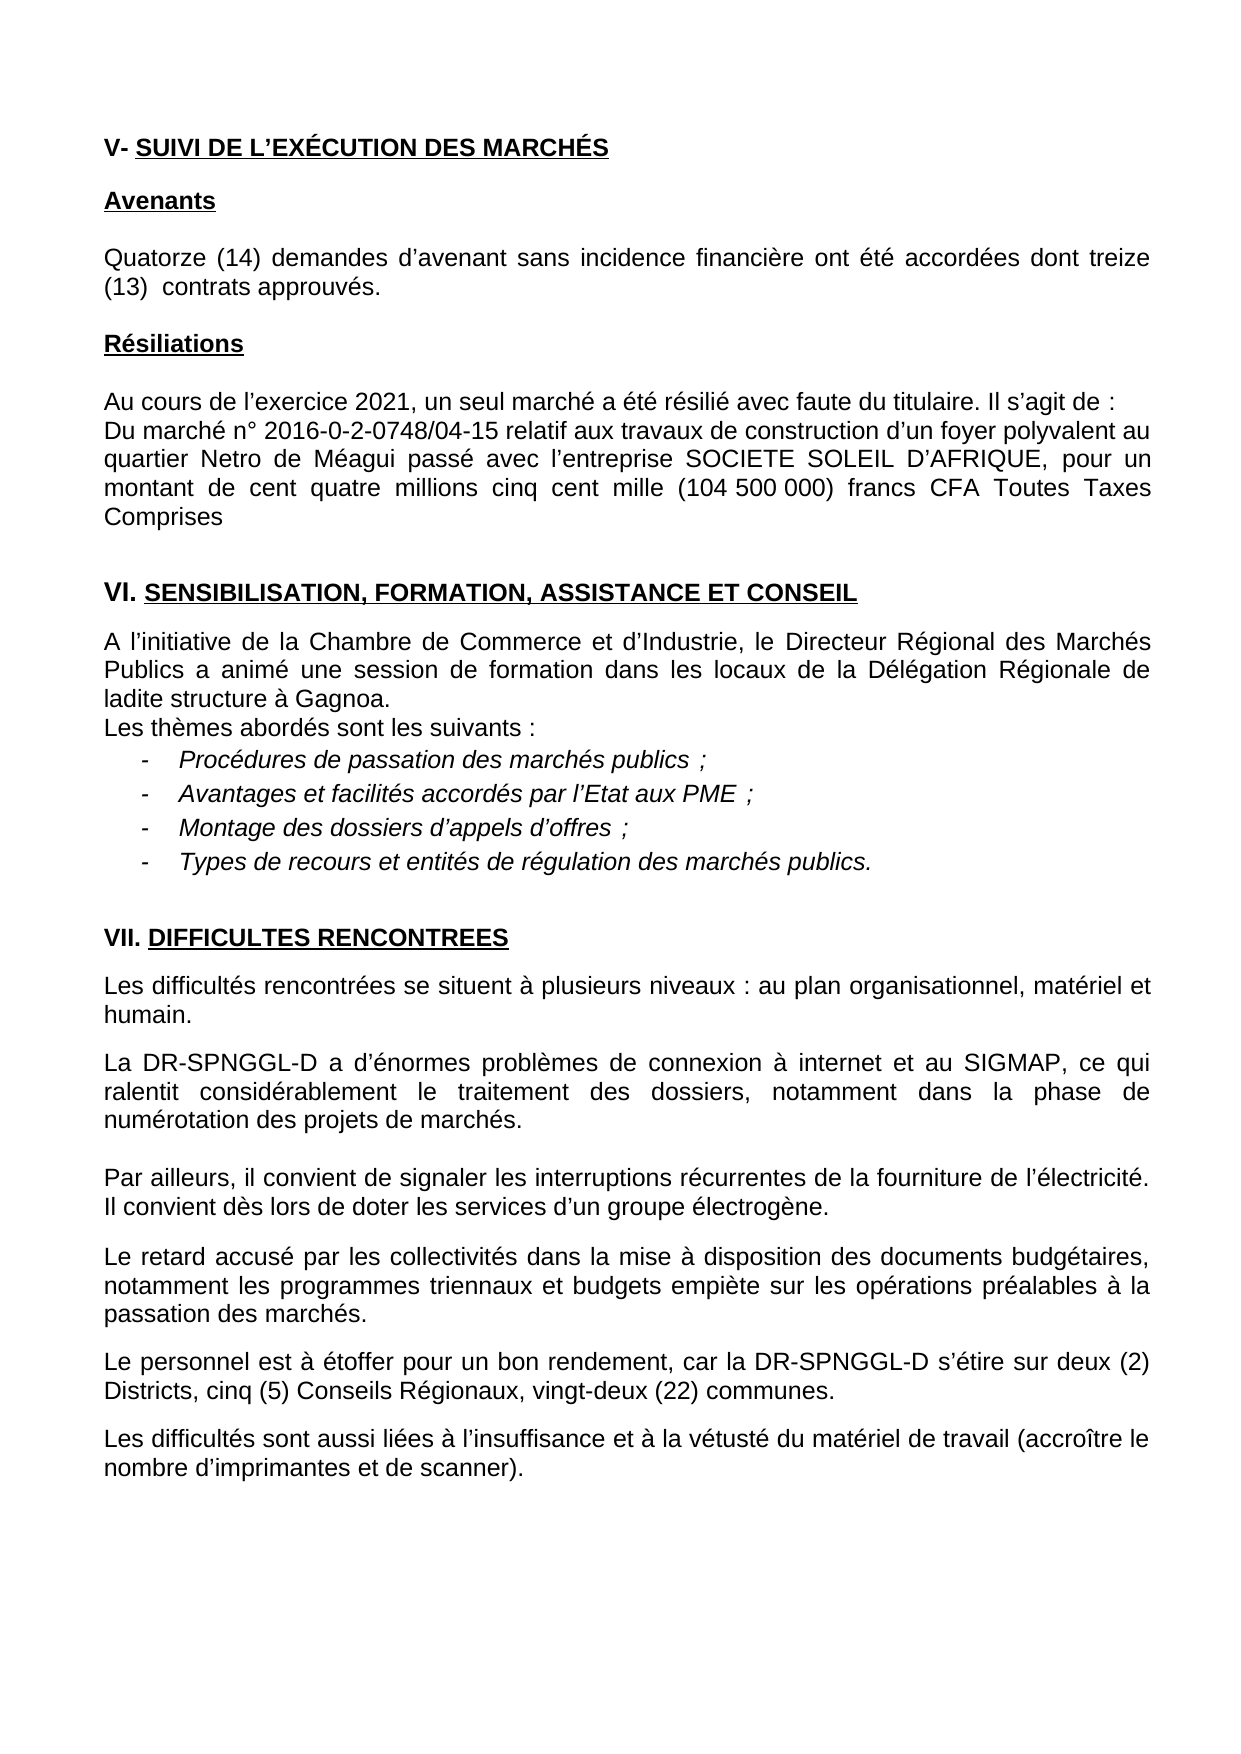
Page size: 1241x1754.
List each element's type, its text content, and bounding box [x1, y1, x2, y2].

text V- SUIVI de l’exécution des marchés [103, 133, 1152, 162]
text Les difficultés rencontrées se situent à plusieurs niveaux : au plan organisationnel, matériel et humain. [103, 971, 1152, 1029]
text Les thèmes abordés sont les suivants : [103, 713, 1152, 742]
text Les difficultés sont aussi liées à l’insuffisance et à la vétusté du matériel de travail (accroître le nombre d’imprimantes et de scanner). [103, 1424, 1152, 1482]
list Avantages et facilités accordés par l’Etat aux PME ; [141, 776, 1152, 810]
text La DR-SPNGGL-D a d’énormes problèmes de connexion à internet et au SIGMAP, ce qui ralentit considérablement le traitement des dossiers, notamment dans la phase de numérotation des projets de marchés. [103, 1048, 1152, 1134]
list Montage des dossiers d’appels d’offres ; [141, 810, 1152, 844]
text Avenants [103, 186, 1152, 214]
text Résiliations [103, 329, 1152, 358]
text A l’initiative de la Chambre de Commerce et d’Industrie, le Directeur Régional des Marchés Publics a animé une session de formation dans les locaux de la Délégation Régionale de ladite structure à Gagnoa. [103, 627, 1152, 713]
text Au cours de l’exercice 2021, un seul marché a été résilié avec faute du titulaire. Il s’agit de : [103, 387, 1152, 416]
text Le retard accusé par les collectivités dans la mise à disposition des documents budgétaires, notamment les programmes triennaux et budgets empiète sur les opérations préalables à la passation des marchés. [103, 1242, 1152, 1328]
text Quatorze (14) demandes d’avenant sans incidence financière ont été accordées dont treize (13) contrats approuvés. [103, 243, 1152, 301]
list Procédures de passation des marchés publics ; [141, 742, 1152, 776]
text VI. SENSIBILISATION, FORMATION, ASSISTANCE ET CONSEIL [103, 576, 1152, 607]
list Types de recours et entités de régulation des marchés publics. [141, 844, 1152, 878]
text Le personnel est à étoffer pour un bon rendement, car la DR-SPNGGL-D s’étire sur deux (2) Districts, cinq (5) Conseils Régionaux, vingt-deux (22) communes. [103, 1347, 1152, 1405]
text VII. DIFFICULTES RENCONTREES [103, 923, 1152, 952]
text Du marché n° 2016-0-2-0748/04-15 relatif aux travaux de construction d’un foyer polyvalent au quartier Netro de Méagui passé avec l’entreprise SOCIETE SOLEIL D’AFRIQUE, pour un montant de cent quatre millions cinq cent mille (104 500 000) francs CFA Toutes Taxes Comprises [103, 416, 1152, 531]
text Par ailleurs, il convient de signaler les interruptions récurrentes de la fourniture de l’électricité. Il convient dès lors de doter les services d’un groupe électrogène. [103, 1163, 1152, 1220]
